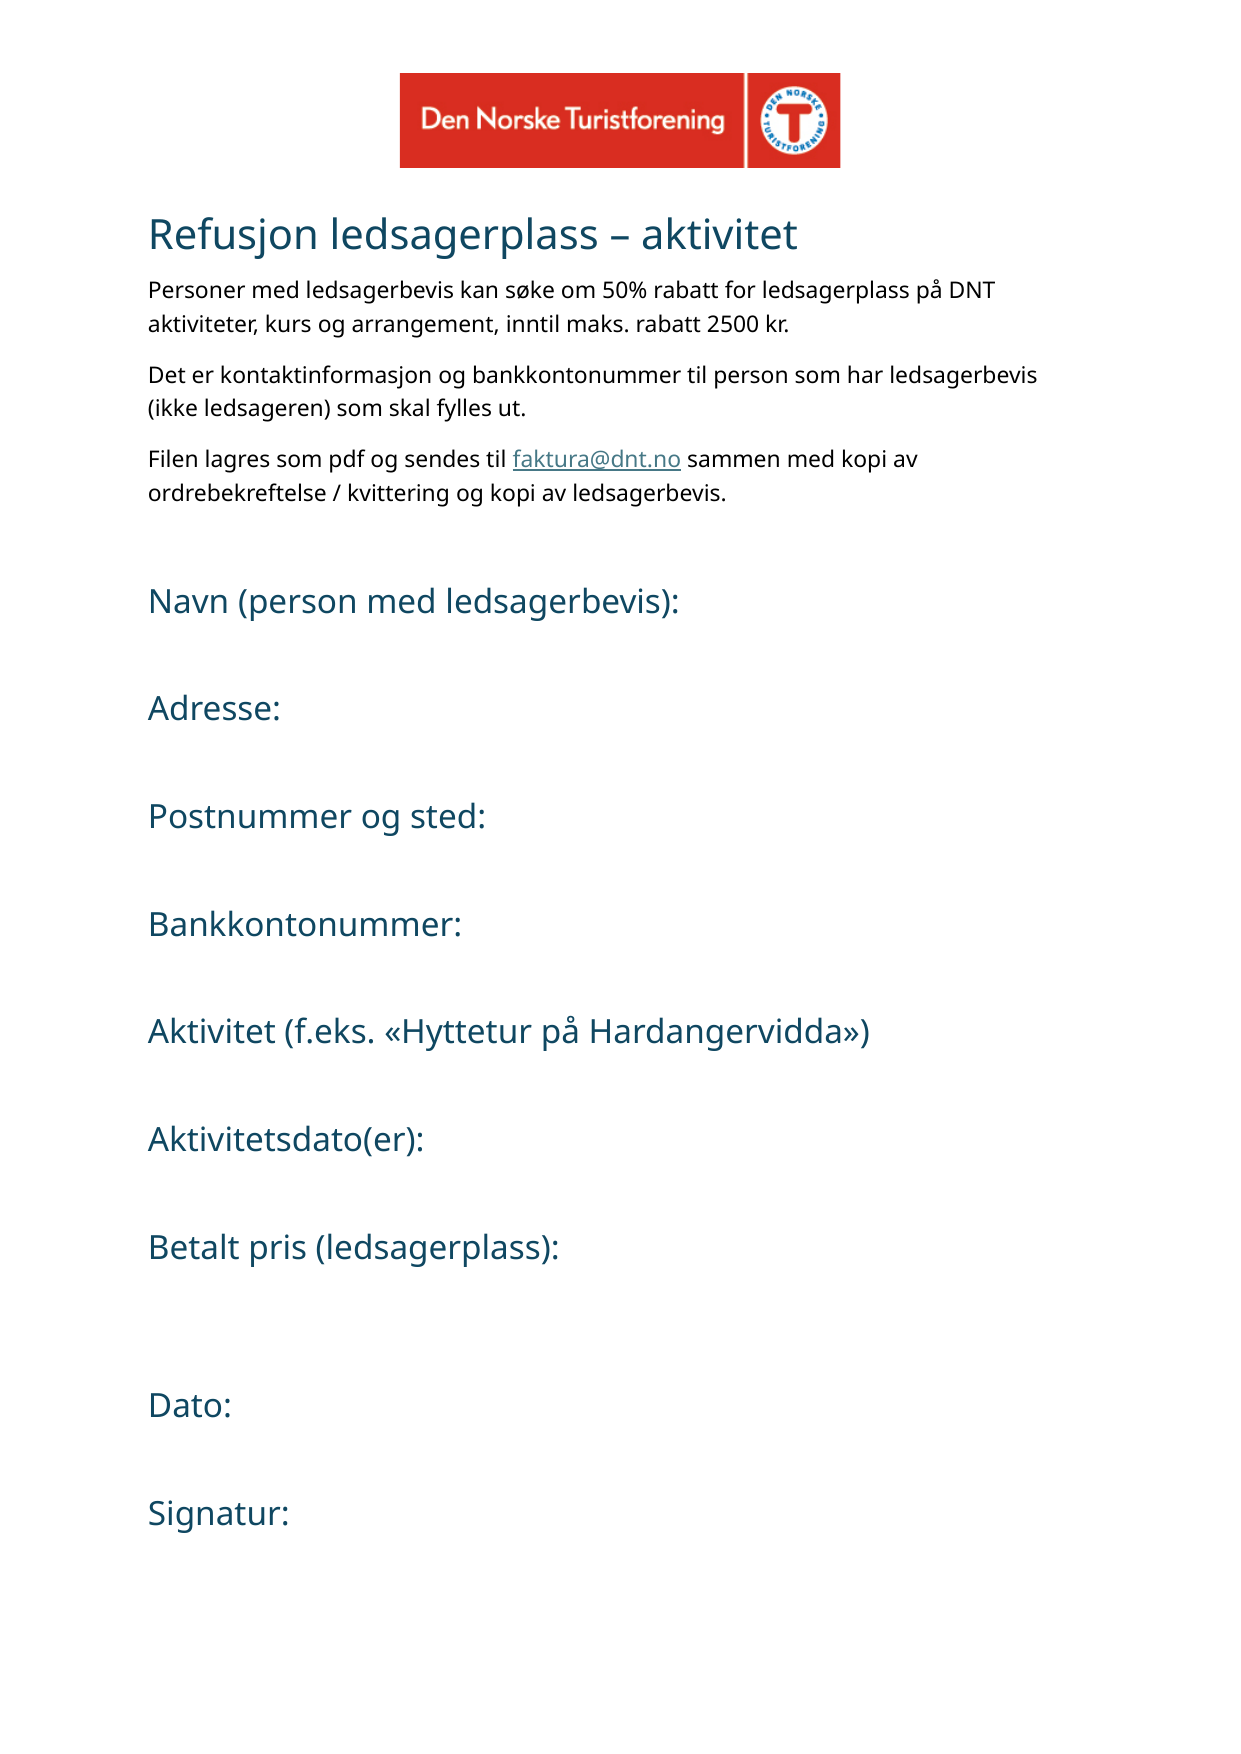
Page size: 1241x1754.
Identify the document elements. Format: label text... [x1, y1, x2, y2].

picture [399, 73, 841, 168]
subtitle Betalt pris (ledsagerplass): [148, 1224, 1093, 1269]
subtitle Refusjon ledsagerplass – aktivitet [148, 205, 1093, 262]
subtitle Signatur: [148, 1489, 1093, 1535]
text Filen lagres som pdf og sendes til faktura@dnt.no sammen med kopi av ordrebekreftelse / kvittering og kopi av ledsagerbevis. [148, 443, 1093, 508]
subtitle Adresse: [148, 685, 1093, 731]
subtitle Postnummer og sted: [148, 793, 1093, 838]
subtitle Aktivitet (f.eks. «Hyttetur på Hardangervidda») [148, 1008, 1093, 1054]
subtitle Dato: [148, 1382, 1093, 1427]
text Personer med ledsagerbevis kan søke om 50% rabatt for ledsagerplass på DNT aktiviteter, kurs og arrangement, inntil maks. rabatt 2500 kr. [148, 274, 1093, 339]
text Det er kontaktinformasjon og bankkontonummer til person som har ledsagerbevis (ikke ledsageren) som skal fylles ut. [148, 359, 1093, 424]
subtitle Bankkontonummer: [148, 901, 1093, 946]
subtitle Navn (person med ledsagerbevis): [148, 577, 1093, 623]
subtitle Aktivitetsdato(er): [148, 1116, 1093, 1161]
